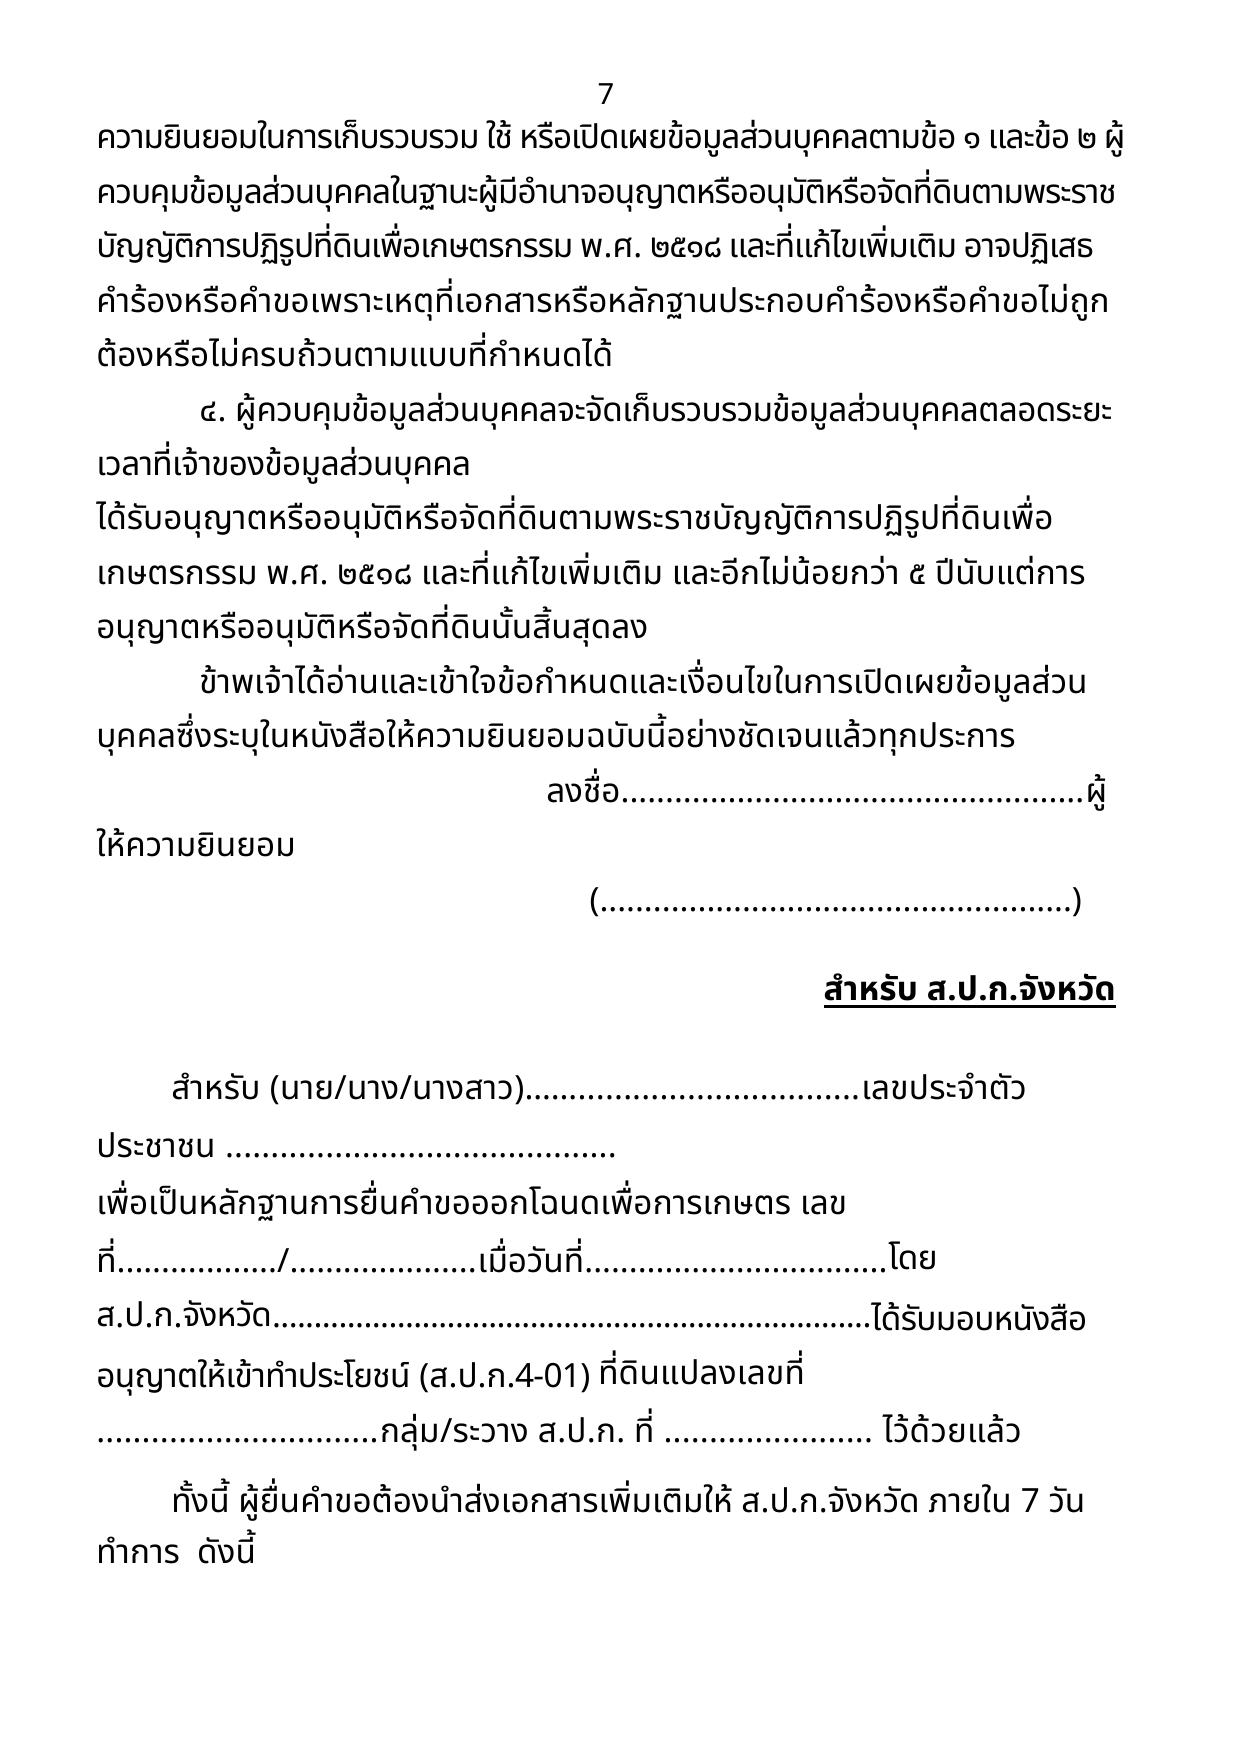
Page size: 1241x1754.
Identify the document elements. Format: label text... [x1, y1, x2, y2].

text ทั้งนี้ ผู้ยื่นคำขอต้องนำส่งเอกสารเพิ่มเติมให้ ส.ป.ก.จังหวัด ภายใน 7 วันทำการ ดังนี้ [96, 1477, 1116, 1578]
text สำหรับ (นาย/นาง/นางสาว)……...............................เลขประจำตัวประชาชน ........................................... เพื่อเป็นหลักฐานการยื่นคำขอออกโฉนดเพื่อการเกษตร เลขที่................../.....................เมื่อวันที่..................................โดย ส.ป.ก.จังหวัด........................................................................ได้รับมอบหนังสืออนุญาตให้เข้าทำประโยชน์ (ส.ป.ก.4-01) ที่ดินแปลงเลขที่ ...............................กลุ่ม/ระวาง ส.ป.ก. ที่ ....................... ไว้ด้วยแล้ว [96, 1064, 1116, 1460]
text (.....................................................) [96, 875, 1113, 921]
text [96, 113, 1155, 381]
text สำหรับ ส.ป.ก.จังหวัด [96, 965, 1116, 1013]
text ลงชื่อ....................................................ผู้ให้ความยินยอม [96, 766, 1113, 871]
text ข้าพเจ้าได้อ่านและเข้าใจข้อกำหนดและเงื่อนไขในการเปิดเผยข้อมูลส่วนบุคคลซึ่งระบุในหนังสือให้ความยินยอมฉบับนี้อย่างชัดเจนแล้วทุกประการ [96, 658, 1155, 762]
text ๔. ผู้ควบคุมข้อมูลส่วนบุคคลจะจัดเก็บรวบรวมข้อมูลส่วนบุคคลตลอดระยะเวลาที่เจ้าของข้อมูลส่วนบุคคล ได้รับอนุญาตหรืออนุมัติหรือจัดที่ดินตามพระราชบัญญัติการปฏิรูปที่ดินเพื่อเกษตรกรรม พ.ศ. ๒๕๑๘ และที่แก้ไขเพิ่มเติม และอีกไม่น้อยกว่า ๕ ปีนับแต่การอนุญาตหรืออนุมัติหรือจัดที่ดินนั้นสิ้นสุดลง [96, 385, 1155, 654]
